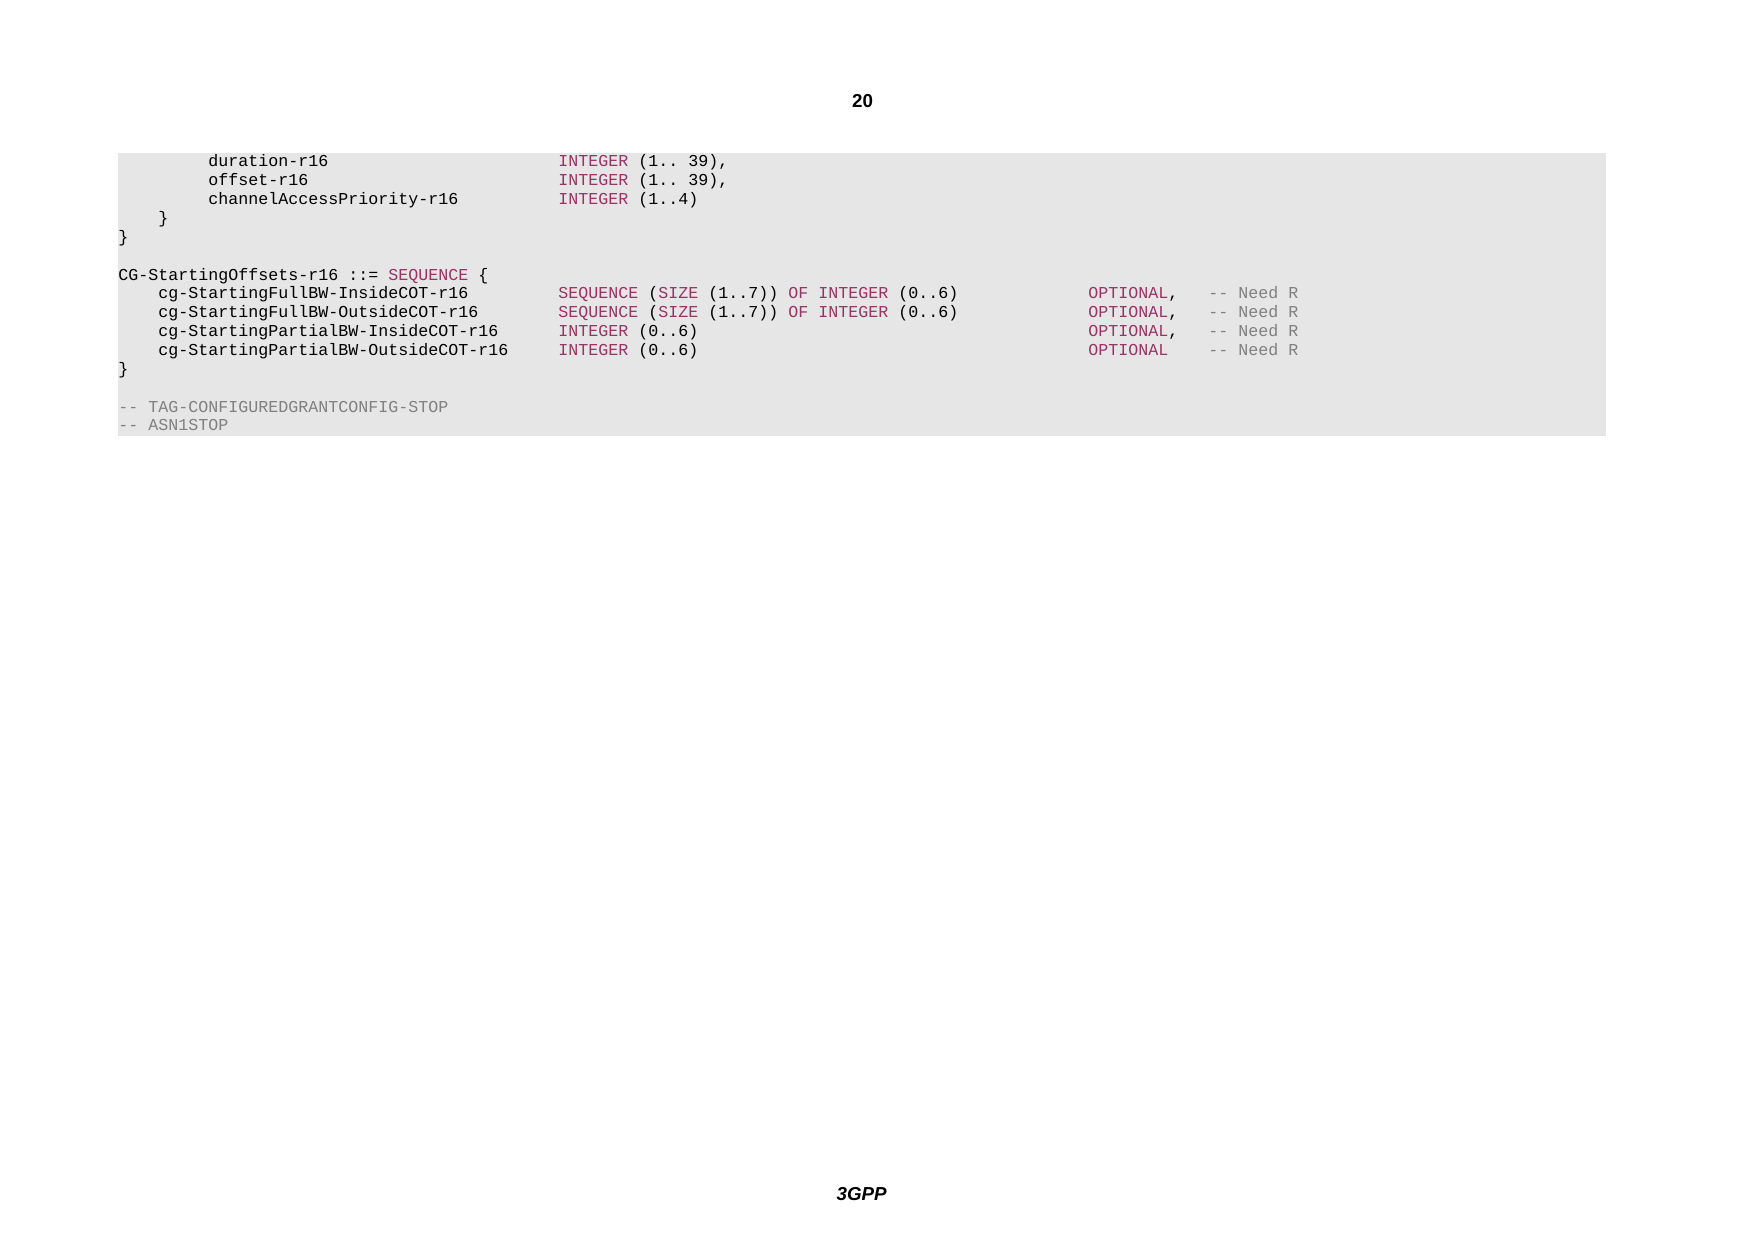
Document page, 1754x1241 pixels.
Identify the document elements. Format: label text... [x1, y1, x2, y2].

text -- TAG-CONFIGUREDGRANTCONFIG-STOP [118, 398, 1606, 417]
text } [118, 209, 1606, 228]
text } [118, 228, 1606, 247]
text offset-r16 INTEGER (1.. 39), [118, 172, 1606, 191]
text cg-StartingPartialBW-InsideCOT-r16 INTEGER (0..6) OPTIONAL, -- Need R [118, 323, 1606, 342]
text channelAccessPriority-r16 INTEGER (1..4) [118, 191, 1606, 209]
text cg-StartingFullBW-InsideCOT-r16 SEQUENCE (SIZE (1..7)) OF INTEGER (0..6) OPTIONAL, -- Need R [118, 285, 1606, 304]
text -- ASN1STOP [118, 417, 1606, 436]
text cg-StartingPartialBW-OutsideCOT-r16 INTEGER (0..6) OPTIONAL -- Need R [118, 342, 1606, 360]
text duration-r16 INTEGER (1.. 39), [118, 153, 1606, 172]
text } [118, 360, 1606, 379]
text cg-StartingFullBW-OutsideCOT-r16 SEQUENCE (SIZE (1..7)) OF INTEGER (0..6) OPTIONAL, -- Need R [118, 304, 1606, 323]
text CG-StartingOffsets-r16 ::= SEQUENCE { [118, 266, 1606, 285]
